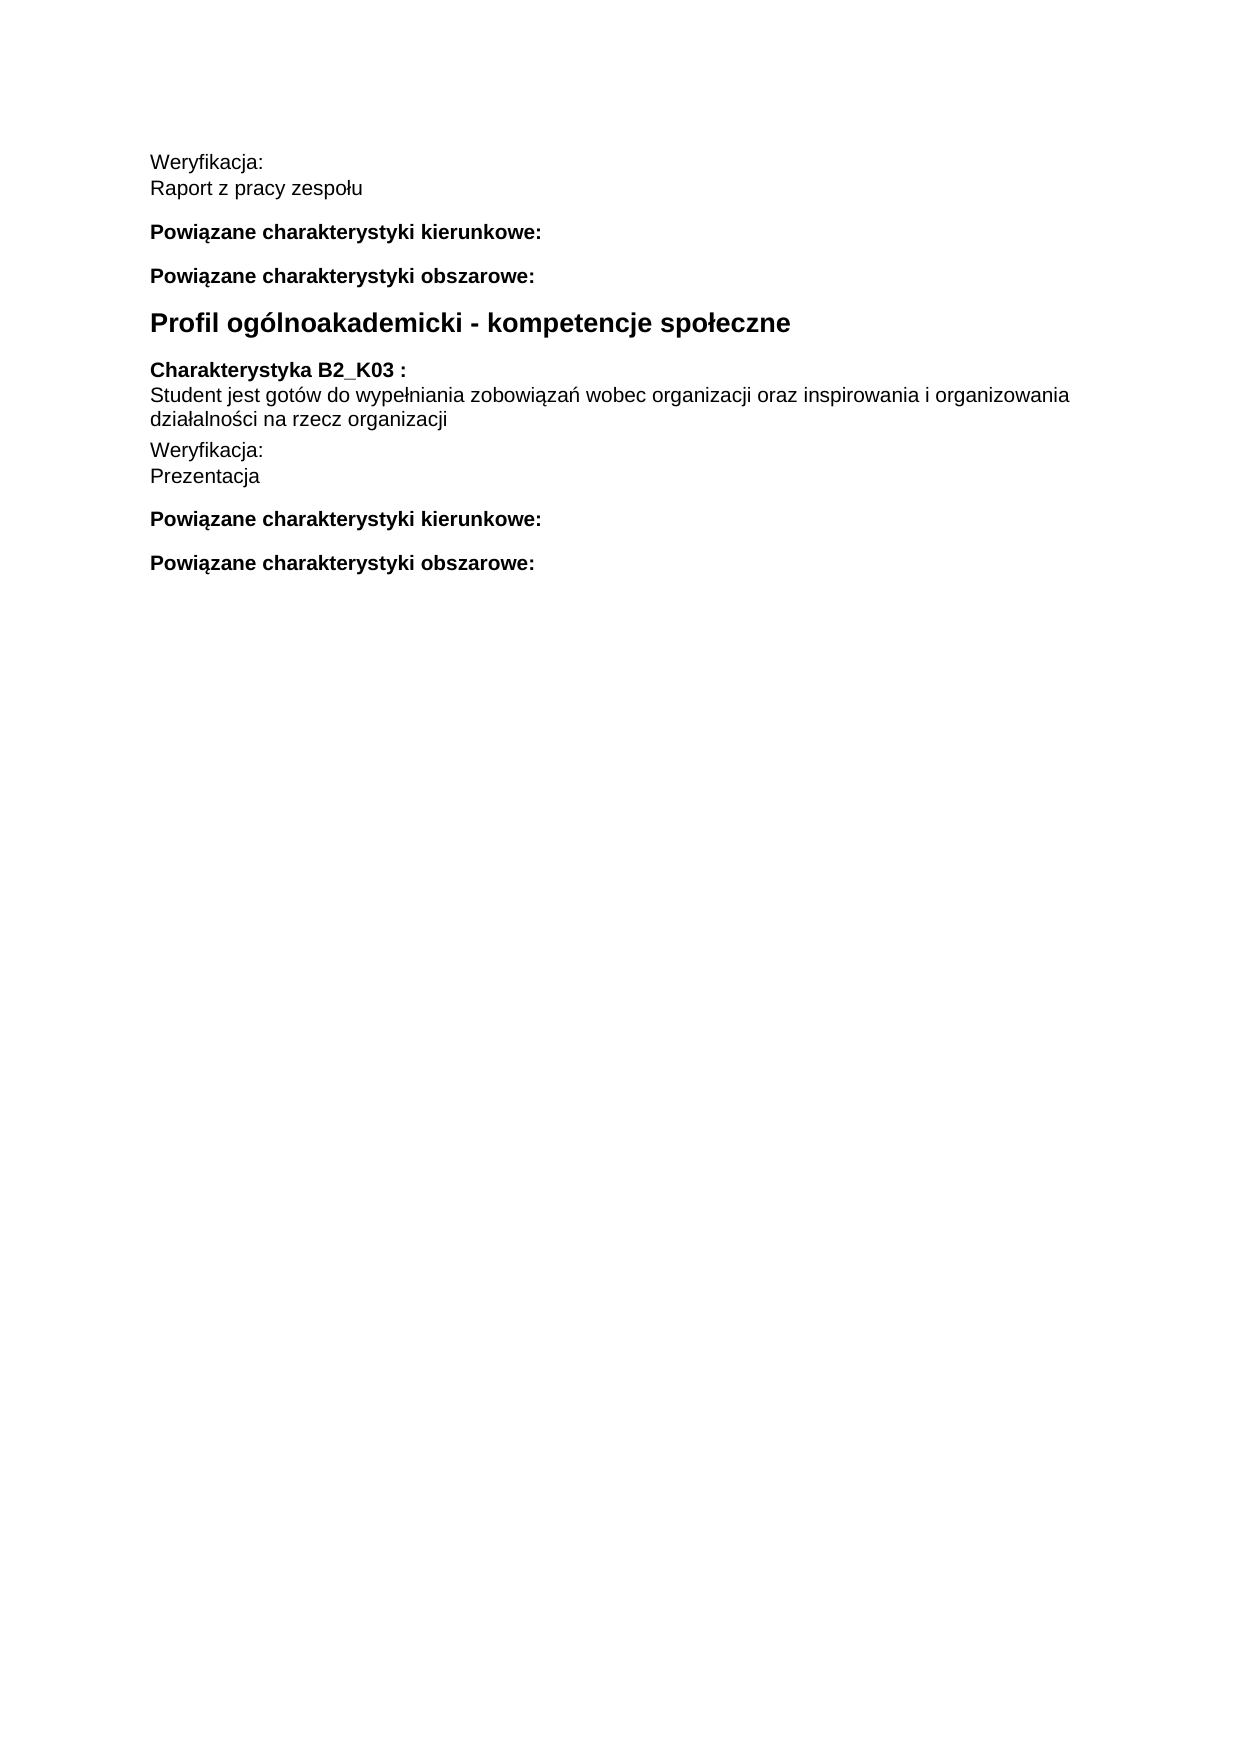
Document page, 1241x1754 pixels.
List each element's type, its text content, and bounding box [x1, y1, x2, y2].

text Powiązane charakterystyki kierunkowe: [150, 507, 1090, 531]
text Raport z pracy zespołu [150, 176, 1090, 200]
text Prezentacja [150, 463, 1090, 487]
text Powiązane charakterystyki obszarowe: [150, 263, 1090, 287]
text Charakterystyka B2_K03 : [150, 358, 1090, 382]
text Powiązane charakterystyki kierunkowe: [150, 220, 1090, 244]
text Weryfikacja: [150, 437, 1090, 461]
text Student jest gotów do wypełniania zobowiązań wobec organizacji oraz inspirowania i organizowania działalności na rzecz organizacji [150, 383, 1090, 431]
text Powiązane charakterystyki obszarowe: [150, 551, 1090, 575]
text Weryfikacja: [150, 150, 1090, 174]
subtitle Profil ogólnoakademicki - kompetencje społeczne [150, 307, 1090, 338]
